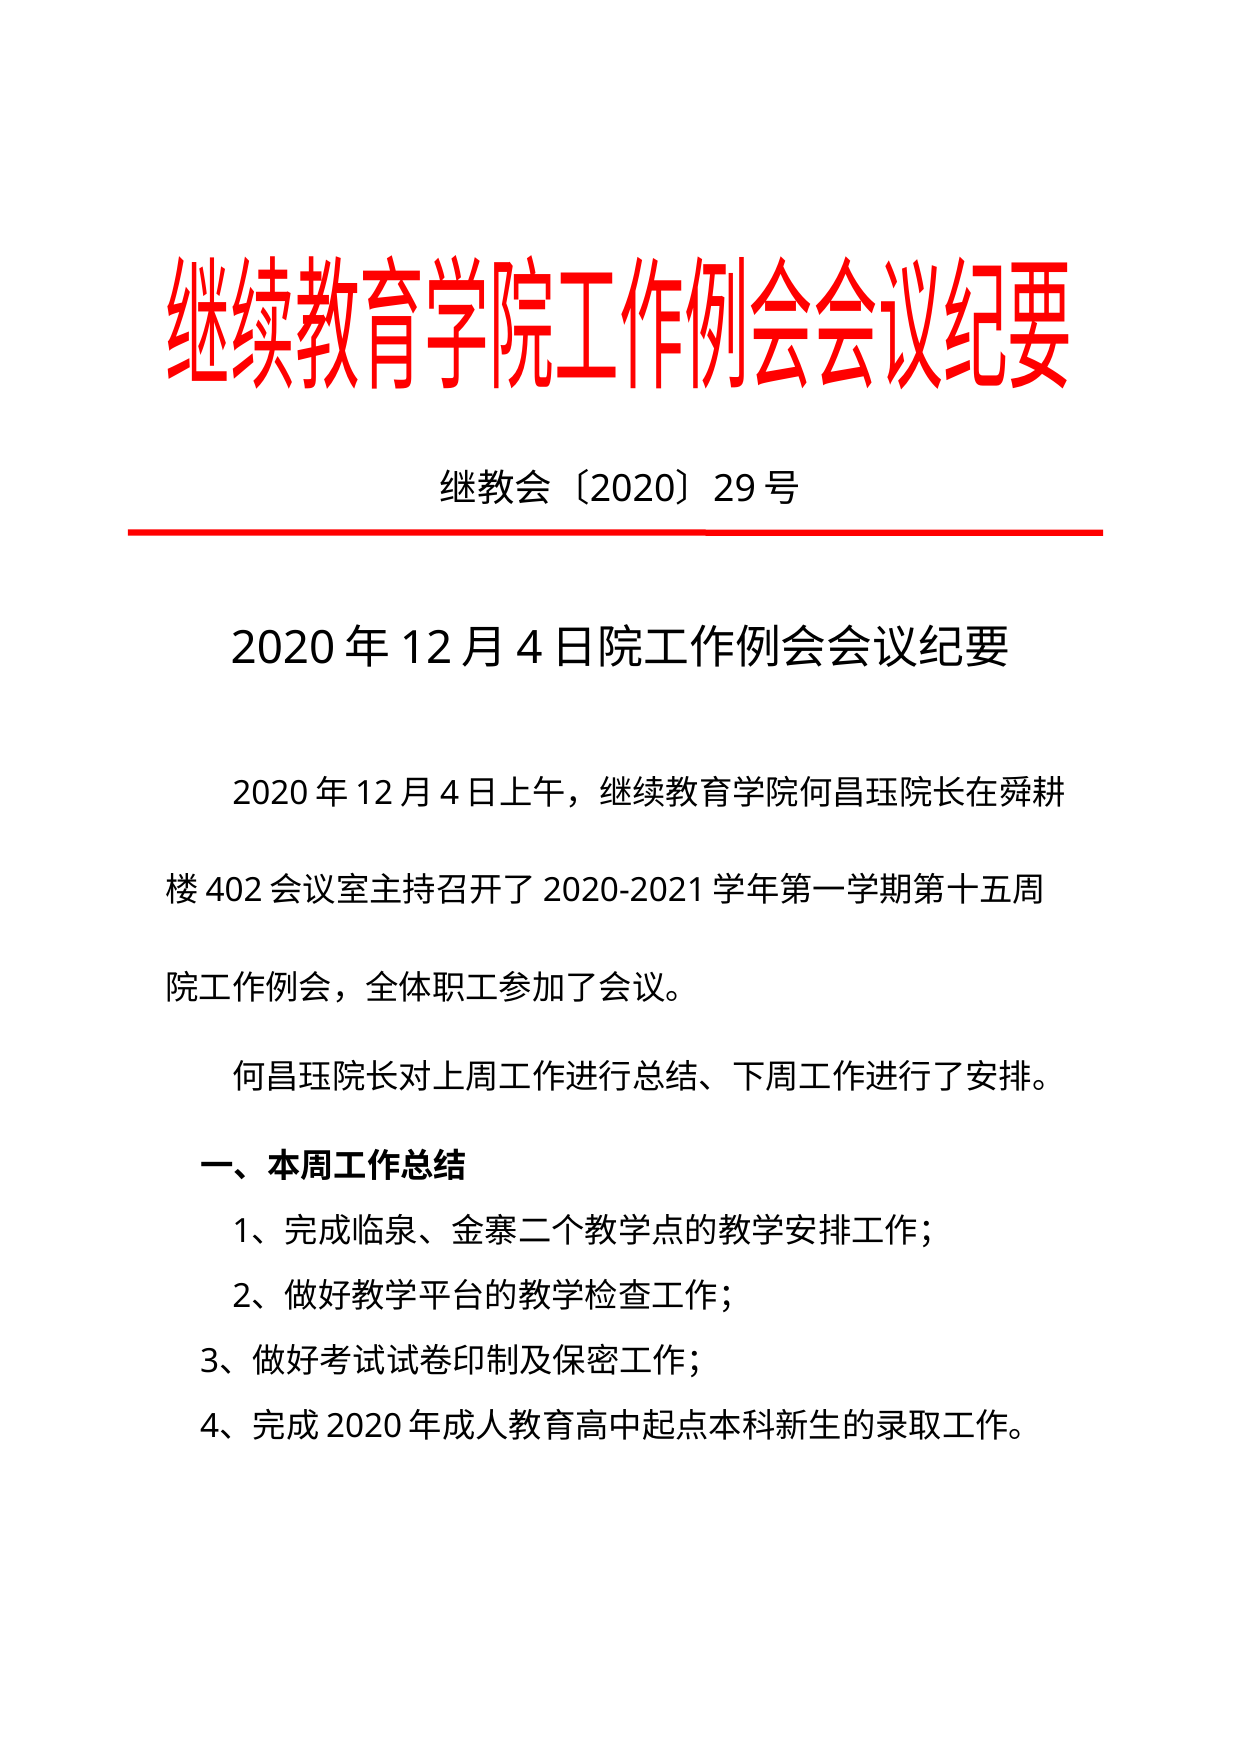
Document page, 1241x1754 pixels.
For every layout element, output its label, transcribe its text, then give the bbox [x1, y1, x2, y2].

text 一、本周工作总结 [165, 1130, 1075, 1195]
text 2020年12月4日院工作例会会议纪要 [165, 595, 1075, 692]
text 2020年12月4日上午，继续教育学院何昌珏院长在舜耕楼402会议室主持召开了2020-2021学年第一学期第十五周院工作例会，全体职工参加了会议。 [165, 757, 1075, 1017]
text 何昌珏院长对上周工作进行总结、下周工作进行了安排。 [165, 1041, 1075, 1106]
text 继续教育学院工作例会会议纪要 [165, 277, 1075, 402]
text 3、做好考试试卷印制及保密工作； [165, 1325, 1075, 1390]
text 继教会〔2020〕29号 [165, 452, 1075, 513]
text 1、完成临泉、金寨二个教学点的教学安排工作； [165, 1195, 1075, 1260]
text 4、完成2020年成人教育高中起点本科新生的录取工作。 [165, 1390, 1075, 1455]
text 2、做好教学平台的教学检查工作； [165, 1260, 1075, 1325]
